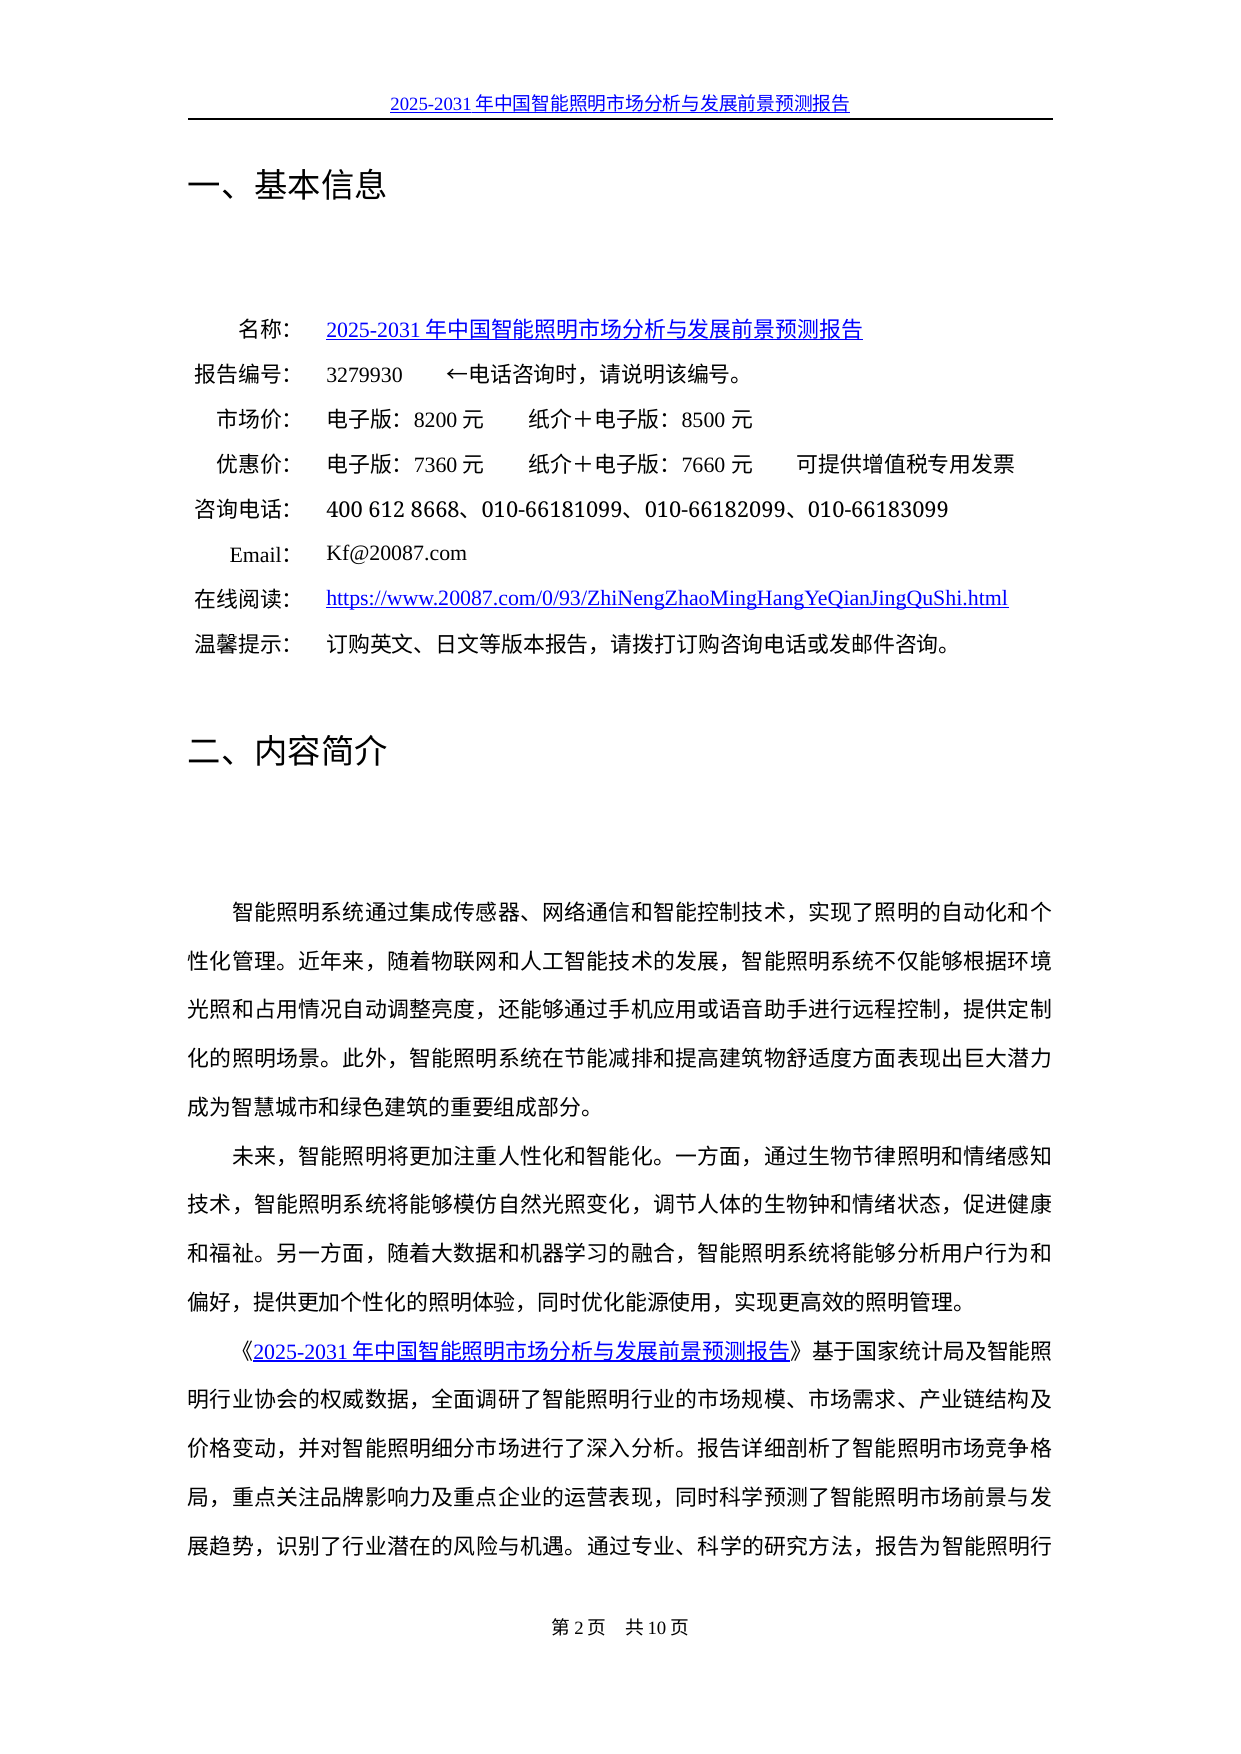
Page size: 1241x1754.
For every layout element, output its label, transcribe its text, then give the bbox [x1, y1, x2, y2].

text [187, 894, 1053, 1561]
table_cell 咨询电话： [167, 492, 315, 537]
table_header 2025-2031年中国智能照明市场分析与发展前景预测报告 [315, 312, 1073, 357]
table_cell 电子版：8200 元 纸介＋电子版：8500 元 [315, 402, 1073, 447]
table_header 名称： [167, 312, 315, 357]
table_cell 在线阅读： [167, 582, 315, 627]
table_cell 温馨提示： [167, 627, 315, 672]
table_cell Kf@20087.com [315, 537, 1073, 582]
table_cell 电子版：7360 元 纸介＋电子版：7660 元 可提供增值税专用发票 [315, 447, 1073, 492]
table_cell 市场价： [167, 402, 315, 447]
table_cell 订购英文、日文等版本报告，请拨打订购咨询电话或发邮件咨询。 [315, 627, 1073, 672]
table_cell 3279930 ←电话咨询时，请说明该编号。 [315, 357, 1073, 402]
title 一、基本信息 [187, 150, 1053, 215]
table_cell Email： [167, 537, 315, 582]
table_cell 400 612 8668、010-66181099、010-66182099、010-66183099 [315, 492, 1073, 537]
table_cell 报告编号： [167, 357, 315, 402]
title 二、内容简介 [187, 717, 1053, 782]
table_cell [315, 582, 1073, 627]
table_cell 优惠价： [167, 447, 315, 492]
